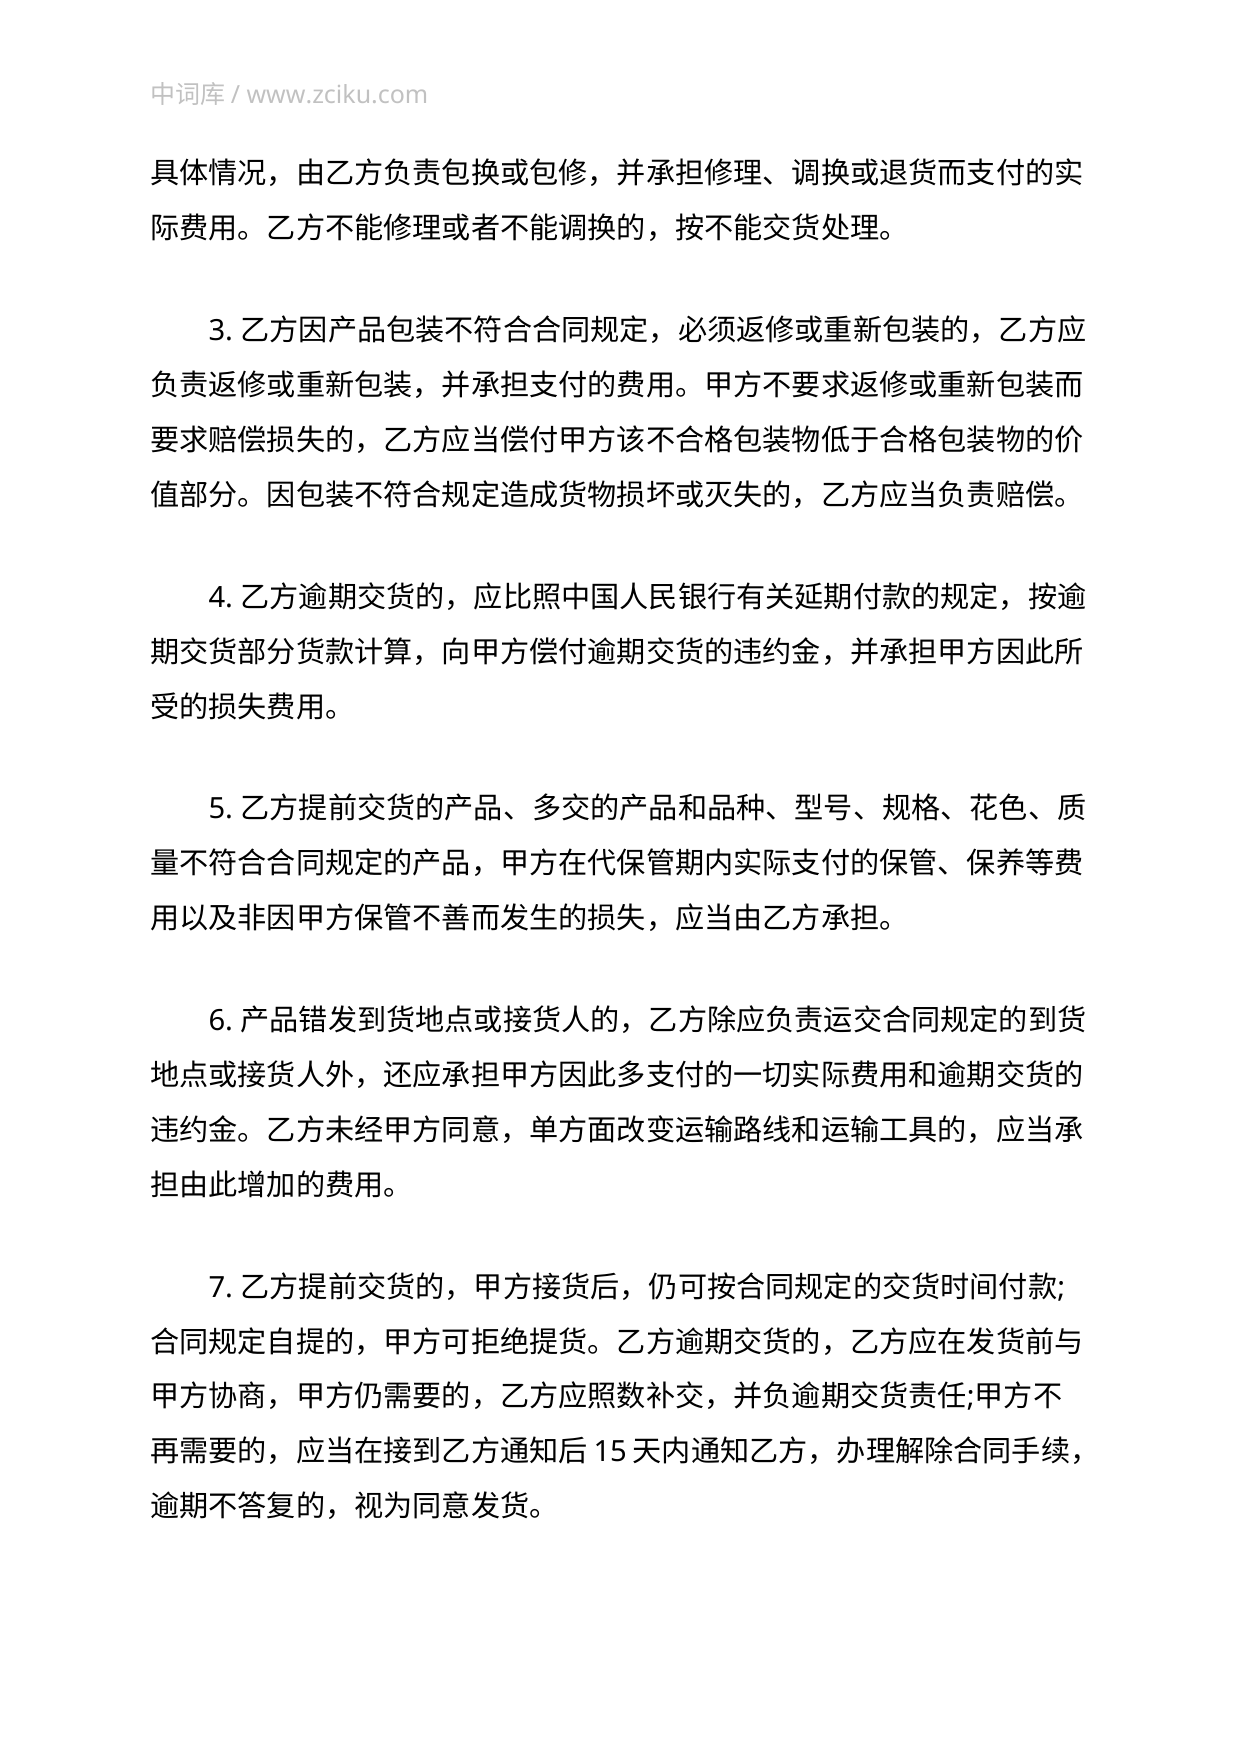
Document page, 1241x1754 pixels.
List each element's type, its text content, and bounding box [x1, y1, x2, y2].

text 7. 乙方提前交货的，甲方接货后，仍可按合同规定的交货时间付款;合同规定自提的，甲方可拒绝提货。乙方逾期交货的，乙方应在发货前与甲方协商，甲方仍需要的，乙方应照数补交，并负逾期交货责任;甲方不再需要的，应当在接到乙方通知后15天内通知乙方，办理解除合同手续，逾期不答复的，视为同意发货。 [150, 1263, 1090, 1525]
text 4. 乙方逾期交货的，应比照中国人民银行有关延期付款的规定，按逾期交货部分货款计算，向甲方偿付逾期交货的违约金，并承担甲方因此所受的损失费用。 [150, 573, 1090, 725]
text 3. 乙方因产品包装不符合合同规定，必须返修或重新包装的，乙方应负责返修或重新包装，并承担支付的费用。甲方不要求返修或重新包装而要求赔偿损失的，乙方应当偿付甲方该不合格包装物低于合格包装物的价值部分。因包装不符合规定造成货物损坏或灭失的，乙方应当负责赔偿。 [150, 307, 1090, 514]
text 5. 乙方提前交货的产品、多交的产品和品种、型号、规格、花色、质量不符合合同规定的产品，甲方在代保管期内实际支付的保管、保养等费用以及非因甲方保管不善而发生的损失，应当由乙方承担。 [150, 785, 1090, 937]
text 6. 产品错发到货地点或接货人的，乙方除应负责运交合同规定的到货地点或接货人外，还应承担甲方因此多支付的一切实际费用和逾期交货的违约金。乙方未经甲方同意，单方面改变运输路线和运输工具的，应当承担由此增加的费用。 [150, 997, 1090, 1204]
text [150, 150, 1090, 247]
